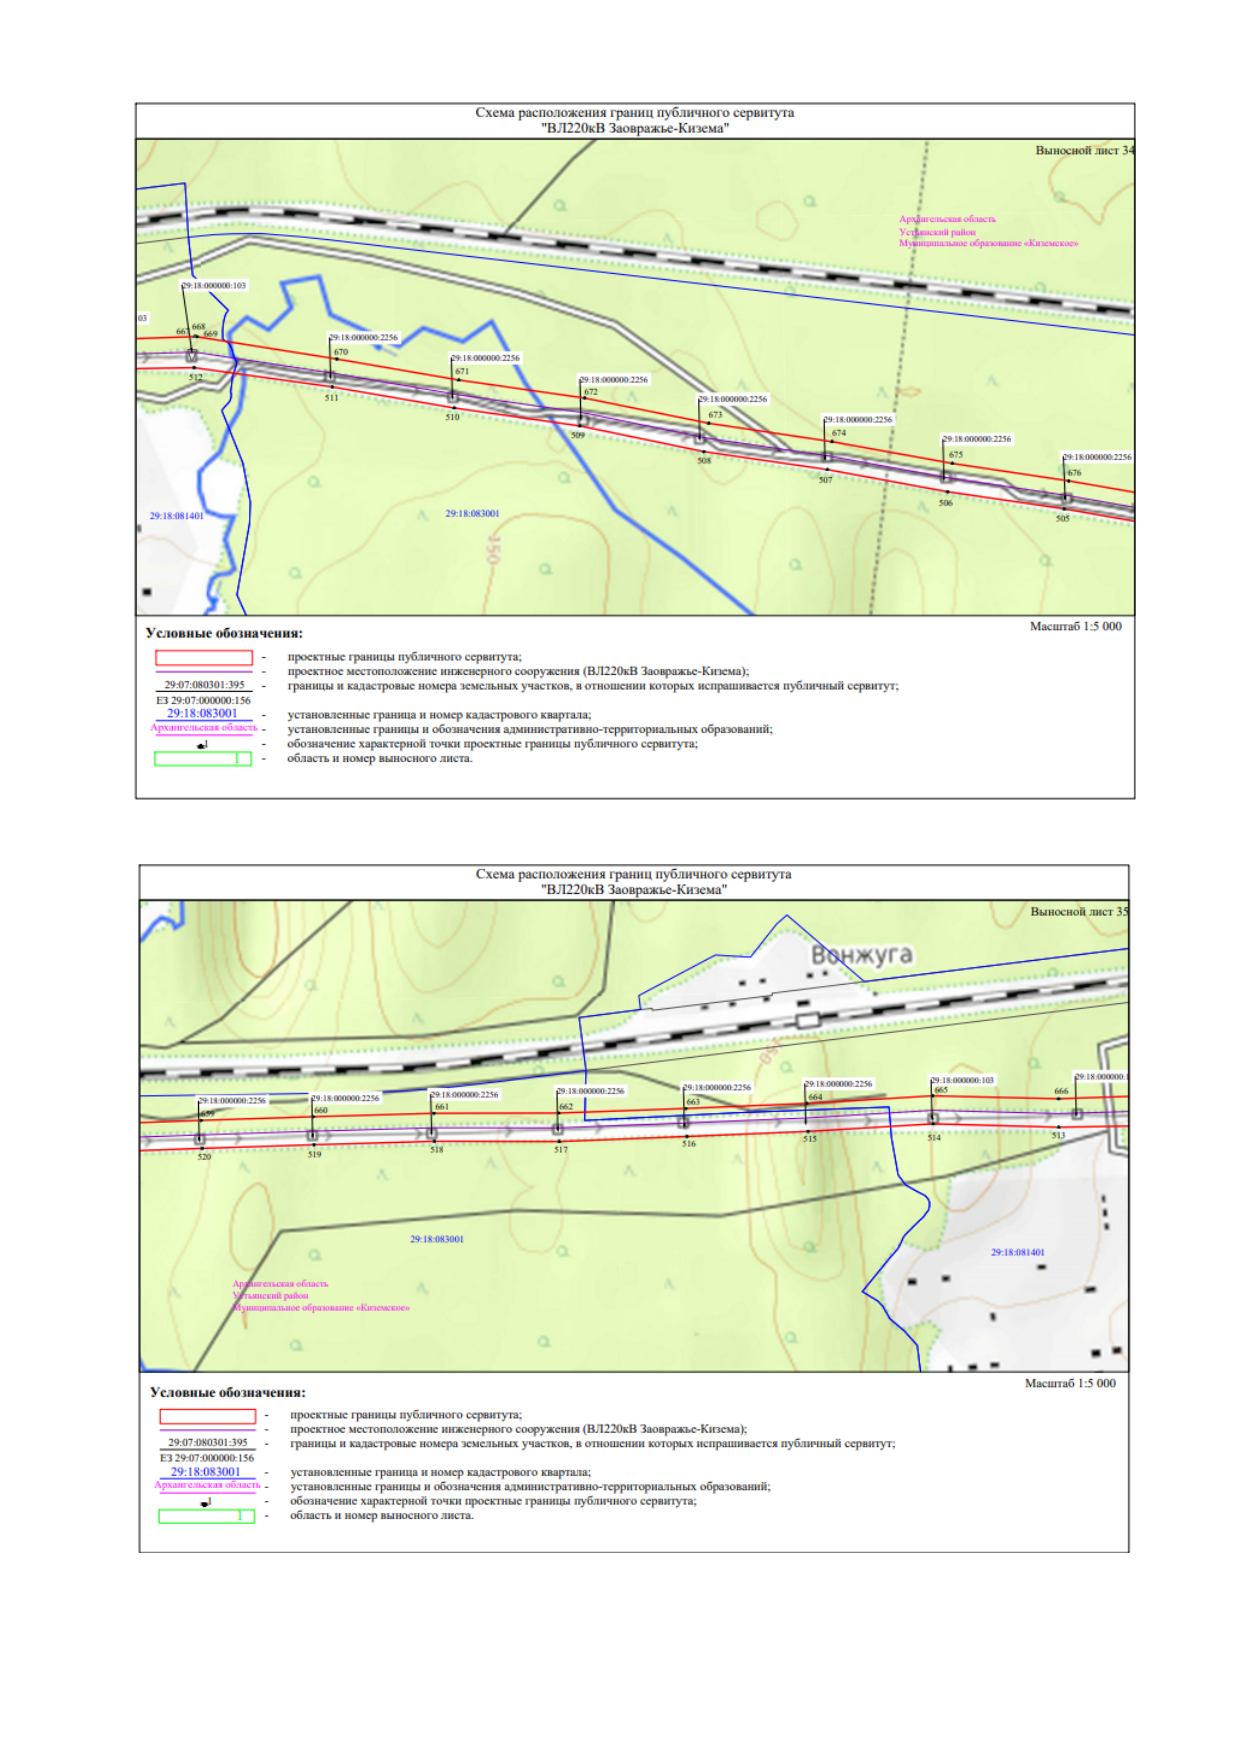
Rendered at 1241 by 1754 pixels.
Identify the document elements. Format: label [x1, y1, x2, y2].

picture [137, 859, 1133, 1553]
picture [133, 102, 1136, 802]
